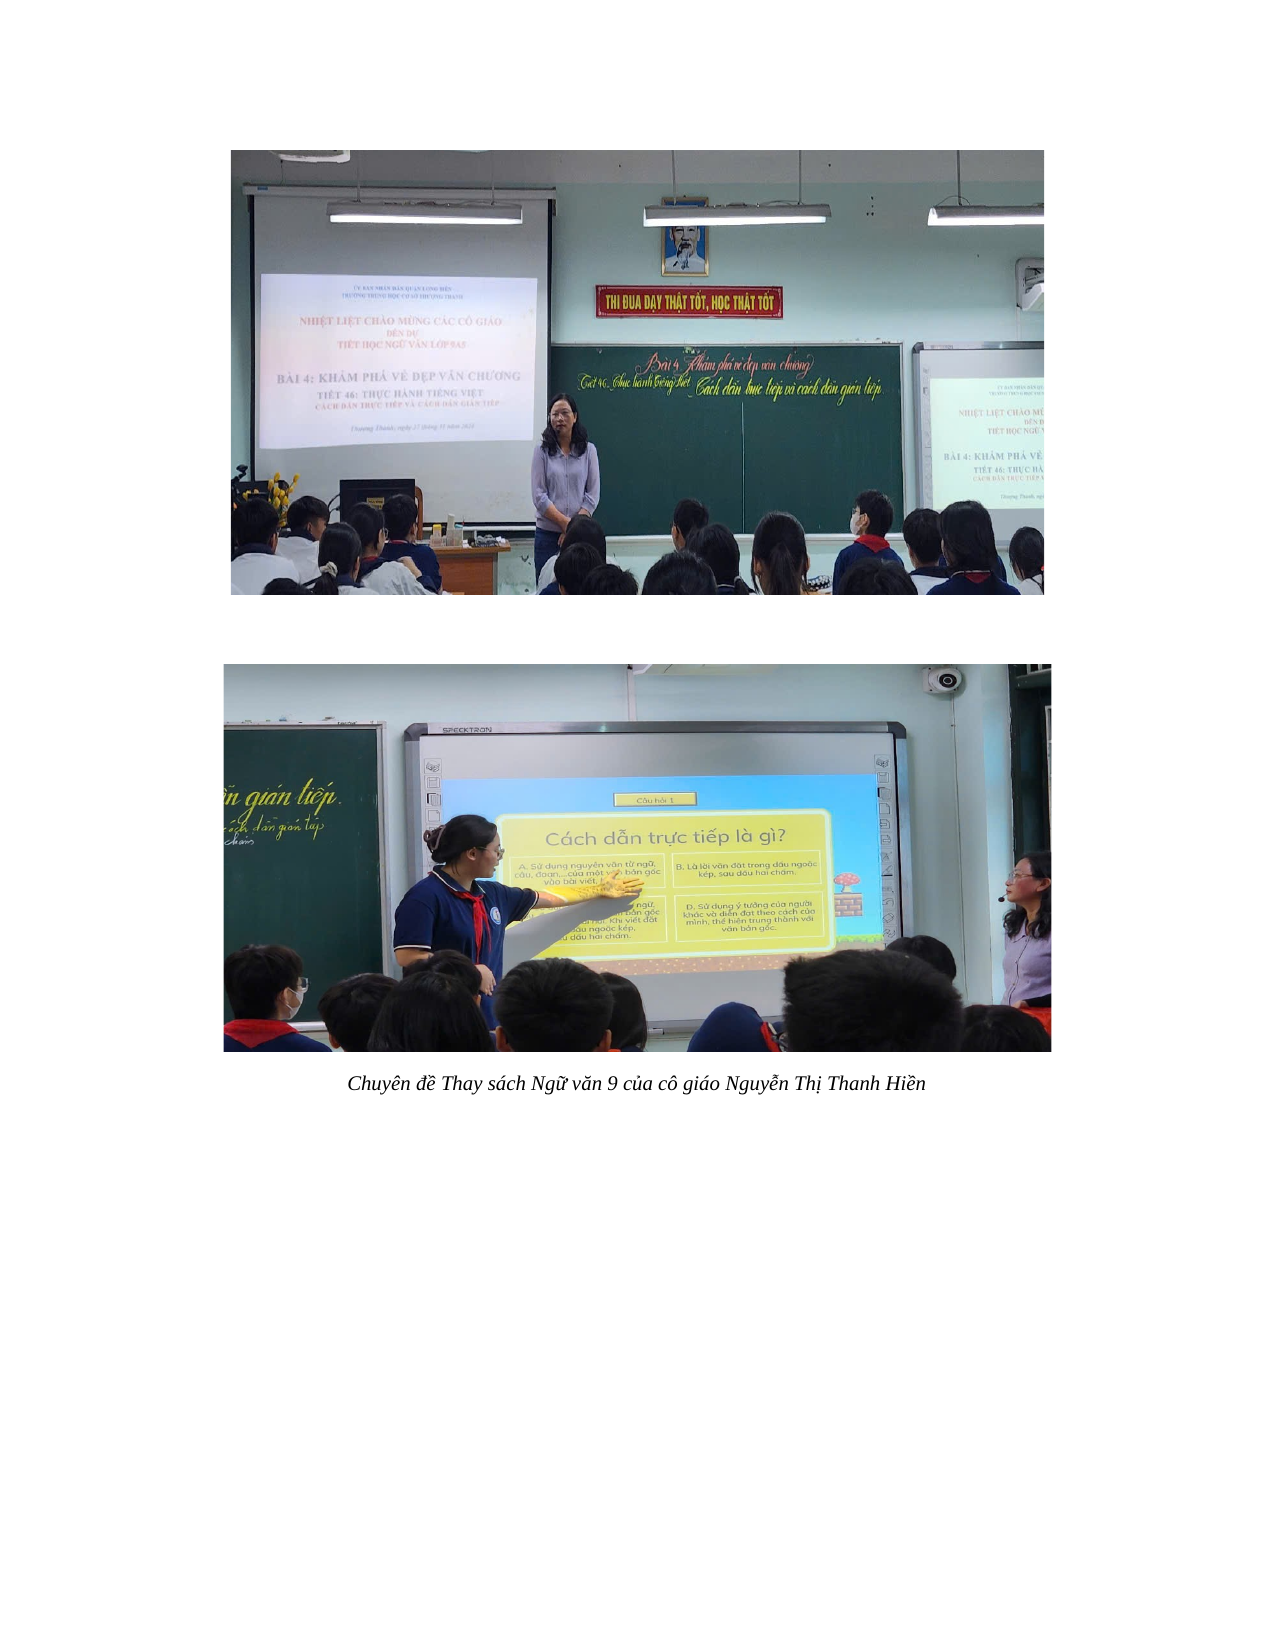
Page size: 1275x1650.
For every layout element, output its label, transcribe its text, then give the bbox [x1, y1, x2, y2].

picture [230, 150, 1045, 595]
picture [223, 664, 1052, 1052]
text Chuyên đề Thay sách Ngữ văn 9 của cô giáo Nguyễn Thị Thanh Hiền [150, 1071, 1125, 1095]
